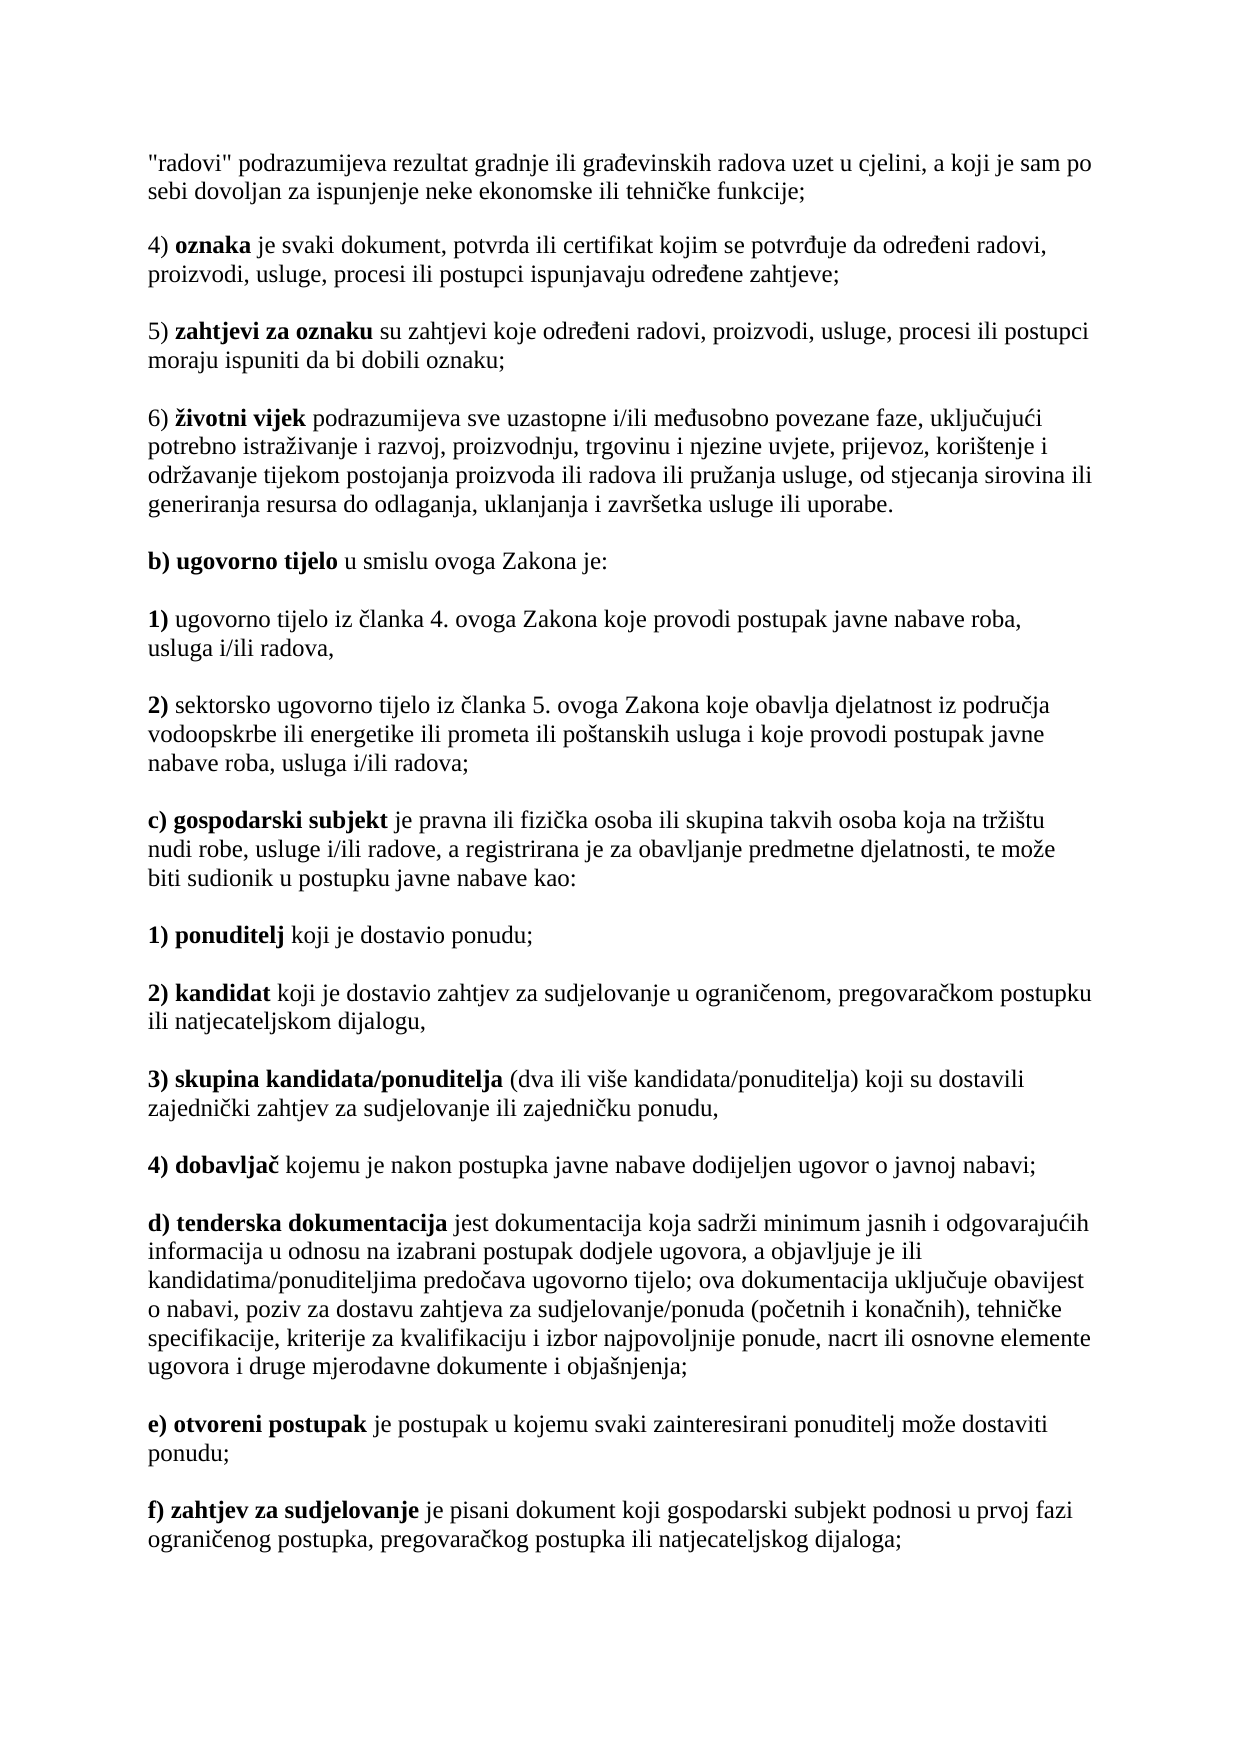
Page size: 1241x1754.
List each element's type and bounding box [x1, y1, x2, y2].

text [148, 230, 1093, 1581]
text [148, 148, 1093, 205]
